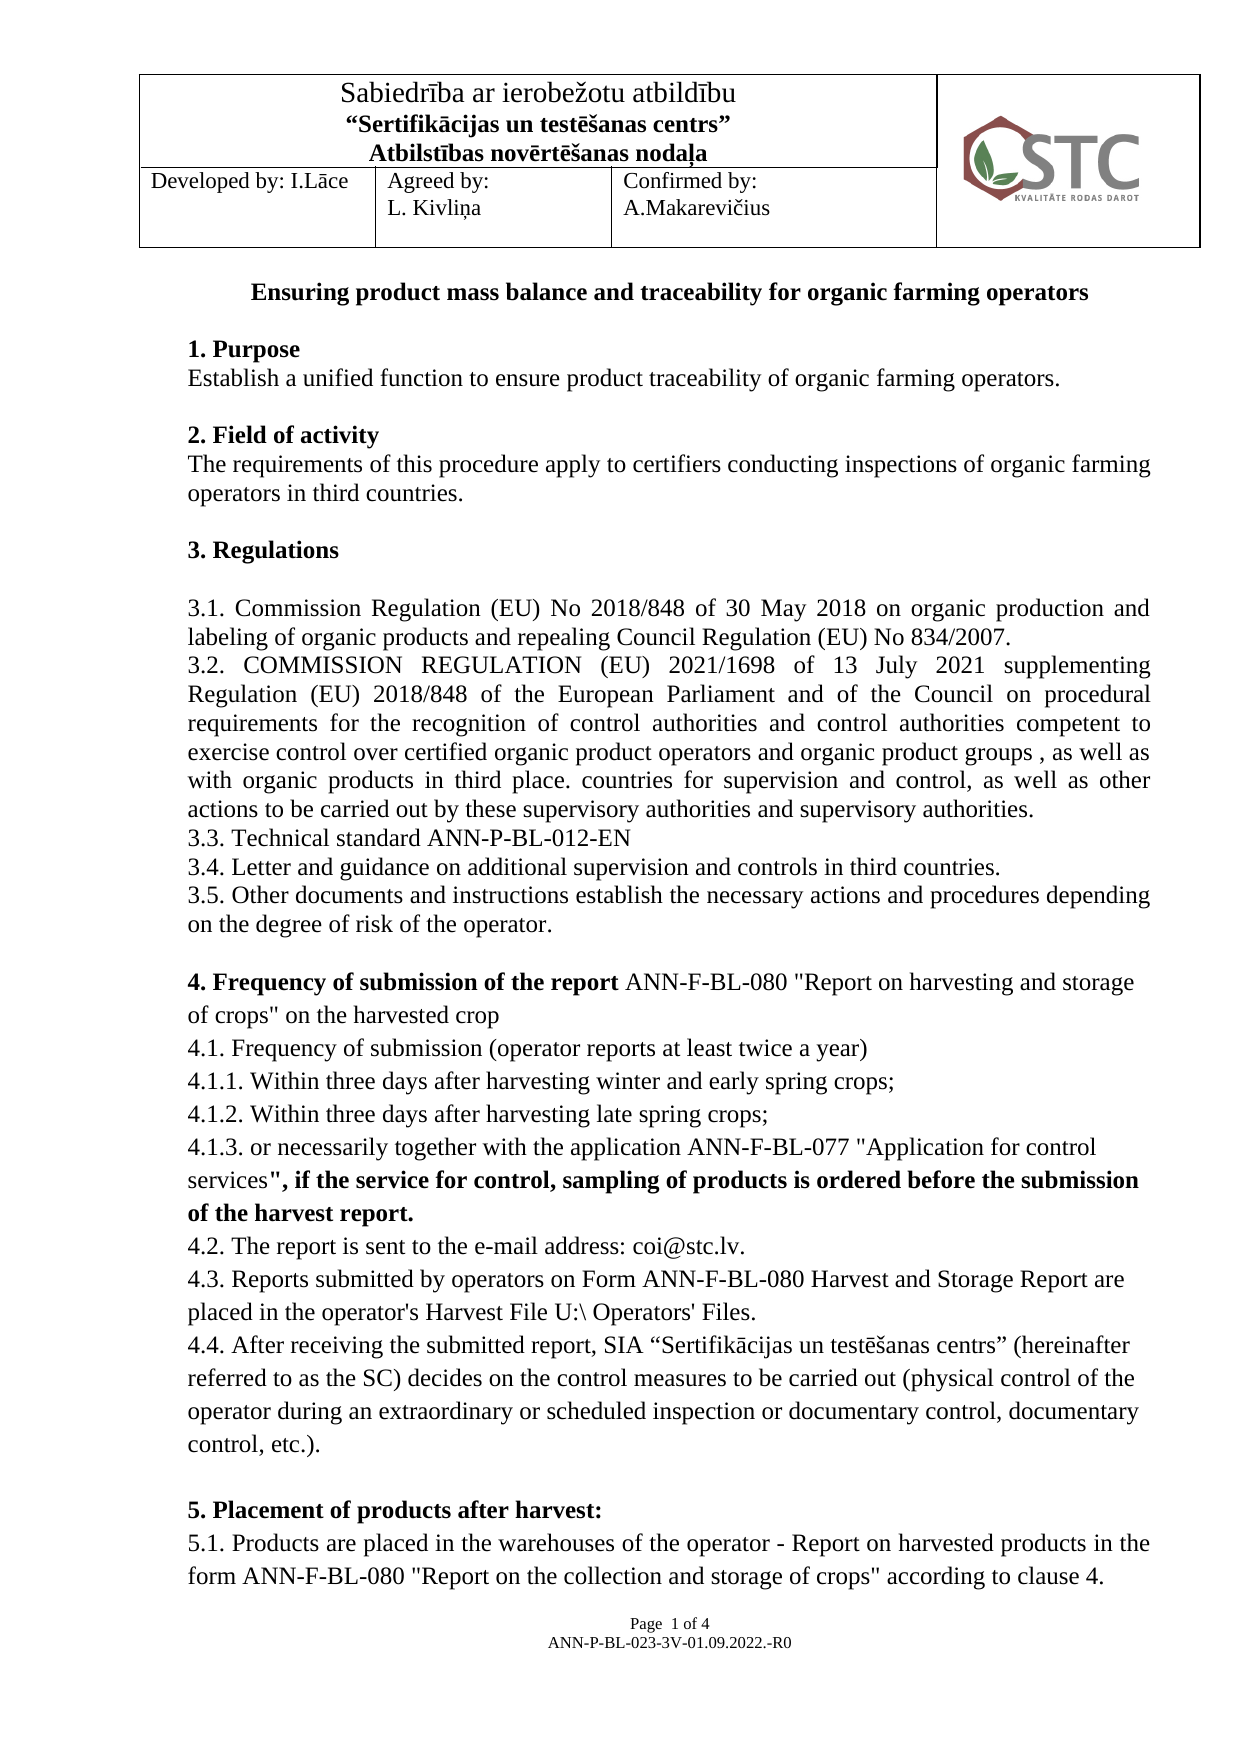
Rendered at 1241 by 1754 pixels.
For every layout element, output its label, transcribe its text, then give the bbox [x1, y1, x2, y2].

text 3.2. COMMISSION REGULATION (EU) 2021/1698 of 13 July 2021 supplementing Regulation (EU) 2018/848 of the European Parliament and of the Council on procedural requirements for the recognition of control authorities and control authorities competent to exercise control over certified organic product operators and organic product groups , as well as with organic products in third place. countries for supervision and control, as well as other actions to be carried out by these supervisory authorities and supervisory authorities. [187, 651, 1152, 823]
text Establish a unified function to ensure product traceability of organic farming operators. [187, 363, 1152, 392]
text 4.1.1. Within three days after harvesting winter and early spring crops; [187, 1066, 1152, 1094]
text 4. Frequency of submission of the report ANN-F-BL-080 "Report on harvesting and storage of crops" on the harvested crop [187, 967, 1152, 1028]
text 3. Regulations [187, 536, 1152, 564]
text 4.2. The report is sent to the e-mail address: coi@stc.lv. [187, 1231, 1152, 1260]
text 2. Field of activity [187, 421, 1152, 449]
text 4.1. Frequency of submission (operator reports at least twice a year) [187, 1033, 1152, 1062]
text 5. Placement of products after harvest: [187, 1495, 1152, 1524]
text 3.1. Commission Regulation (EU) No 2018/848 of 30 May 2018 on organic production and labeling of organic products and repealing Council Regulation (EU) No 834/2007. [187, 593, 1152, 651]
text 4.1.3. or necessarily together with the application ANN-F-BL-077 "Application for control services", if the service for control, sampling of products is ordered before the submission of the harvest report. [187, 1132, 1152, 1227]
text 3.3. Technical standard ANN-P-BL-012-EN [187, 823, 1152, 852]
text 3.4. Letter and guidance on additional supervision and controls in third countries. [187, 852, 1152, 881]
text 4.1.2. Within three days after harvesting late spring crops; [187, 1099, 1152, 1128]
text Ensuring product mass balance and traceability for organic farming operators [187, 277, 1152, 306]
text 4.4. After receiving the submitted report, SIA “Sertifikācijas un testēšanas centrs” (hereinafter referred to as the SC) decides on the control measures to be carried out (physical control of the operator during an extraordinary or scheduled inspection or documentary control, documentary control, etc.). [187, 1330, 1152, 1458]
text The requirements of this procedure apply to certifiers conducting inspections of organic farming operators in third countries. [187, 449, 1152, 507]
text 1. Purpose [187, 334, 1152, 363]
text 5.1. Products are placed in the warehouses of the operator - Report on harvested products in the form ANN-F-BL-080 "Report on the collection and storage of crops" according to clause 4. [187, 1528, 1152, 1590]
text 3.5. Other documents and instructions establish the necessary actions and procedures depending on the degree of risk of the operator. [187, 881, 1152, 938]
text 4.3. Reports submitted by operators on Form ANN-F-BL-080 Harvest and Storage Report are placed in the operator's Harvest File U:\ Operators' Files. [187, 1264, 1152, 1326]
